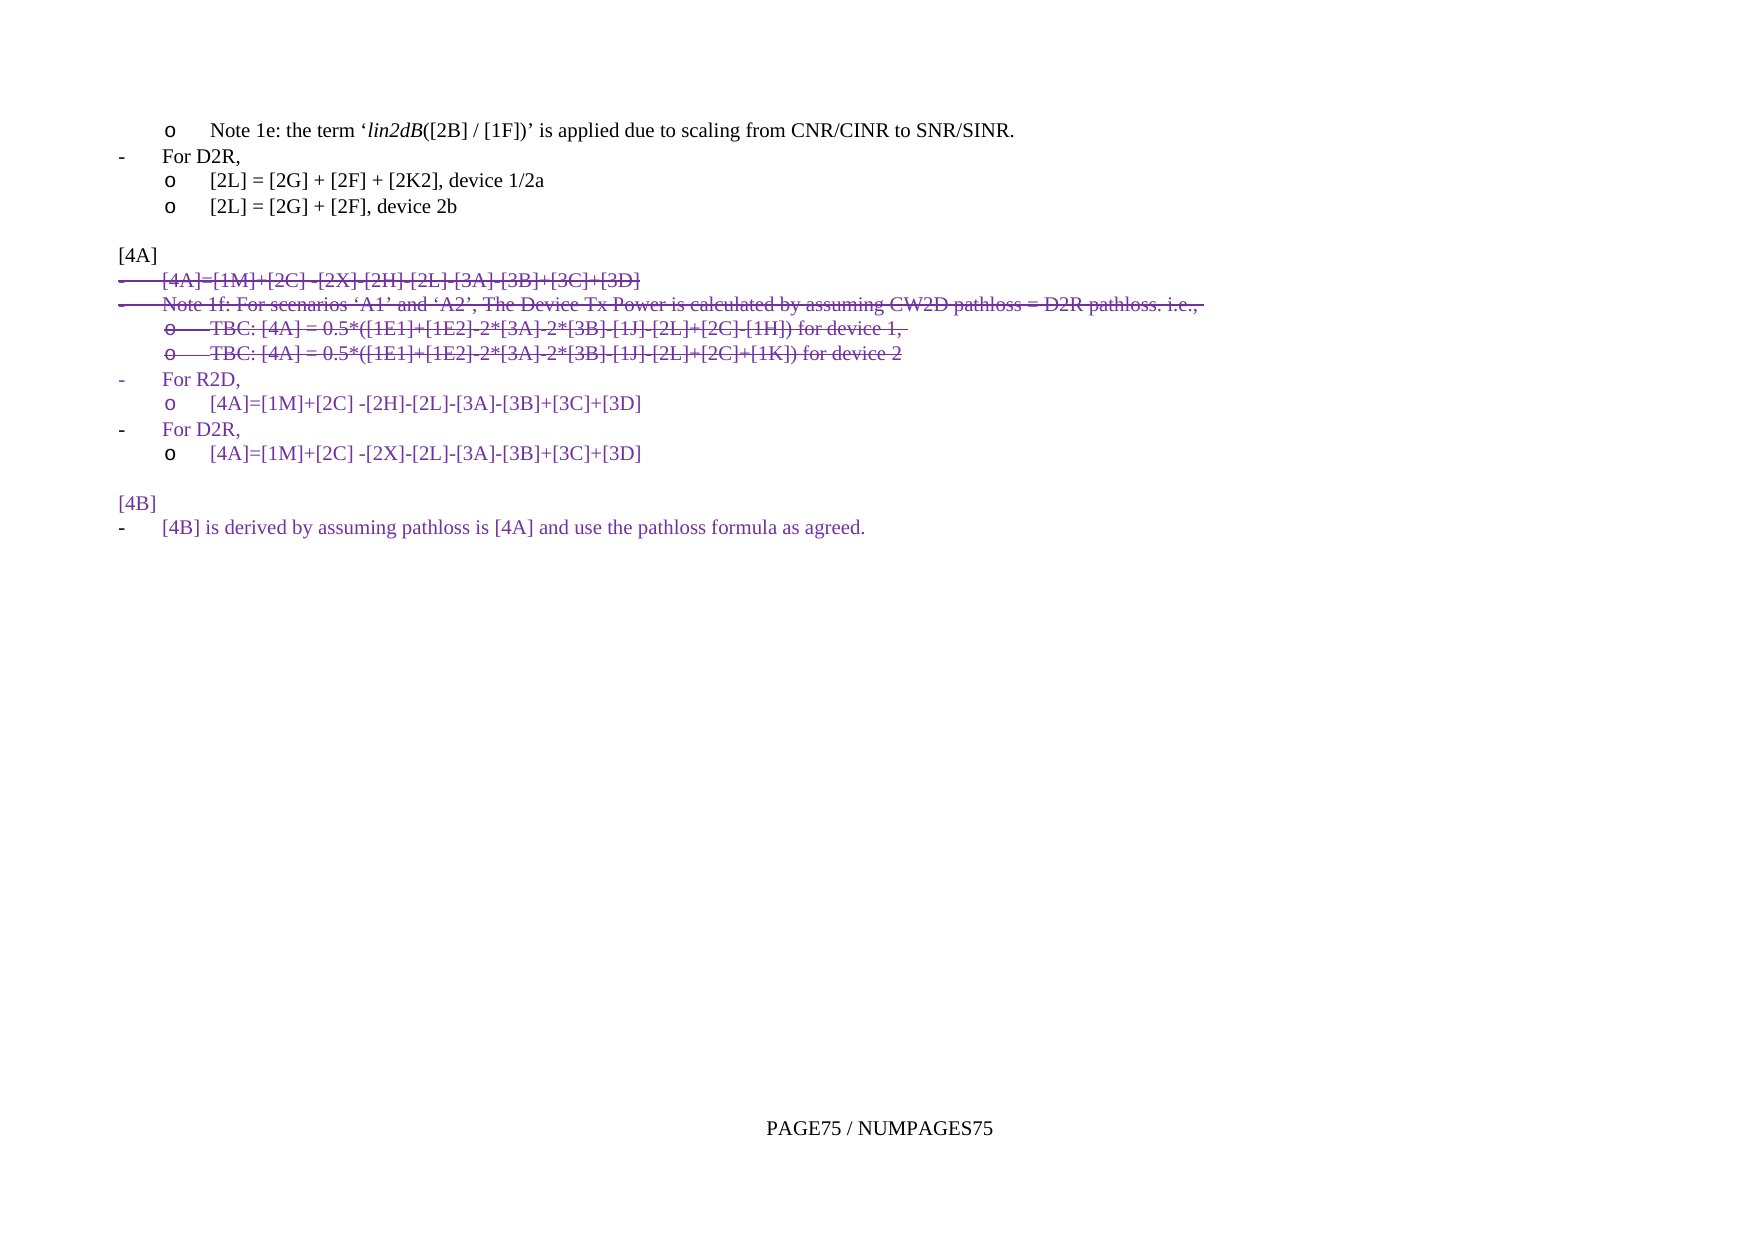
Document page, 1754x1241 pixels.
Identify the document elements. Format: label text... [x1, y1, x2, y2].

text [4B] [118, 491, 1636, 515]
list Note 1f: For scenarios ‘A1’ and ‘A2’, The Device Tx Power is calculated by assuming CW2D pathloss = D2R pathloss. i.e., [118, 292, 1636, 316]
list Note 1e: the term ‘lin2dB([2B] / [1F])’ is applied due to scaling from CNR/CINR to SNR/SINR. [164, 118, 1636, 144]
list [4A]=[1M]+[2C] -[2H]-[2L]-[3A]-[3B]+[3C]+[3D] [164, 391, 1636, 417]
list For R2D, [118, 367, 1636, 391]
list [4A]=[1M]+[2C] -[2X]-[2H]-[2L]-[3A]-[3B]+[3C]+[3D] [118, 267, 1636, 292]
list For D2R, [118, 417, 1636, 441]
list [2L] = [2G] + [2F], device 2b [164, 194, 1636, 219]
list [4B] is derived by assuming pathloss is [4A] and use the pathloss formula as agreed. [118, 515, 1636, 539]
text [4A] [118, 243, 1636, 267]
list TBC: [4A] = 0.5*([1E1]+[1E2]-2*[3A]-2*[3B]-[1J]-[2L]+[2C]-[1H]) for device 1, [164, 316, 1636, 341]
list TBC: [4A] = 0.5*([1E1]+[1E2]-2*[3A]-2*[3B]-[1J]-[2L]+[2C]+[1K]) for device 2 [164, 341, 1636, 367]
list For D2R, [118, 144, 1636, 168]
list [2L] = [2G] + [2F] + [2K2], device 1/2a [164, 168, 1636, 194]
list [4A]=[1M]+[2C] -[2X]-[2L]-[3A]-[3B]+[3C]+[3D] [164, 441, 1636, 467]
